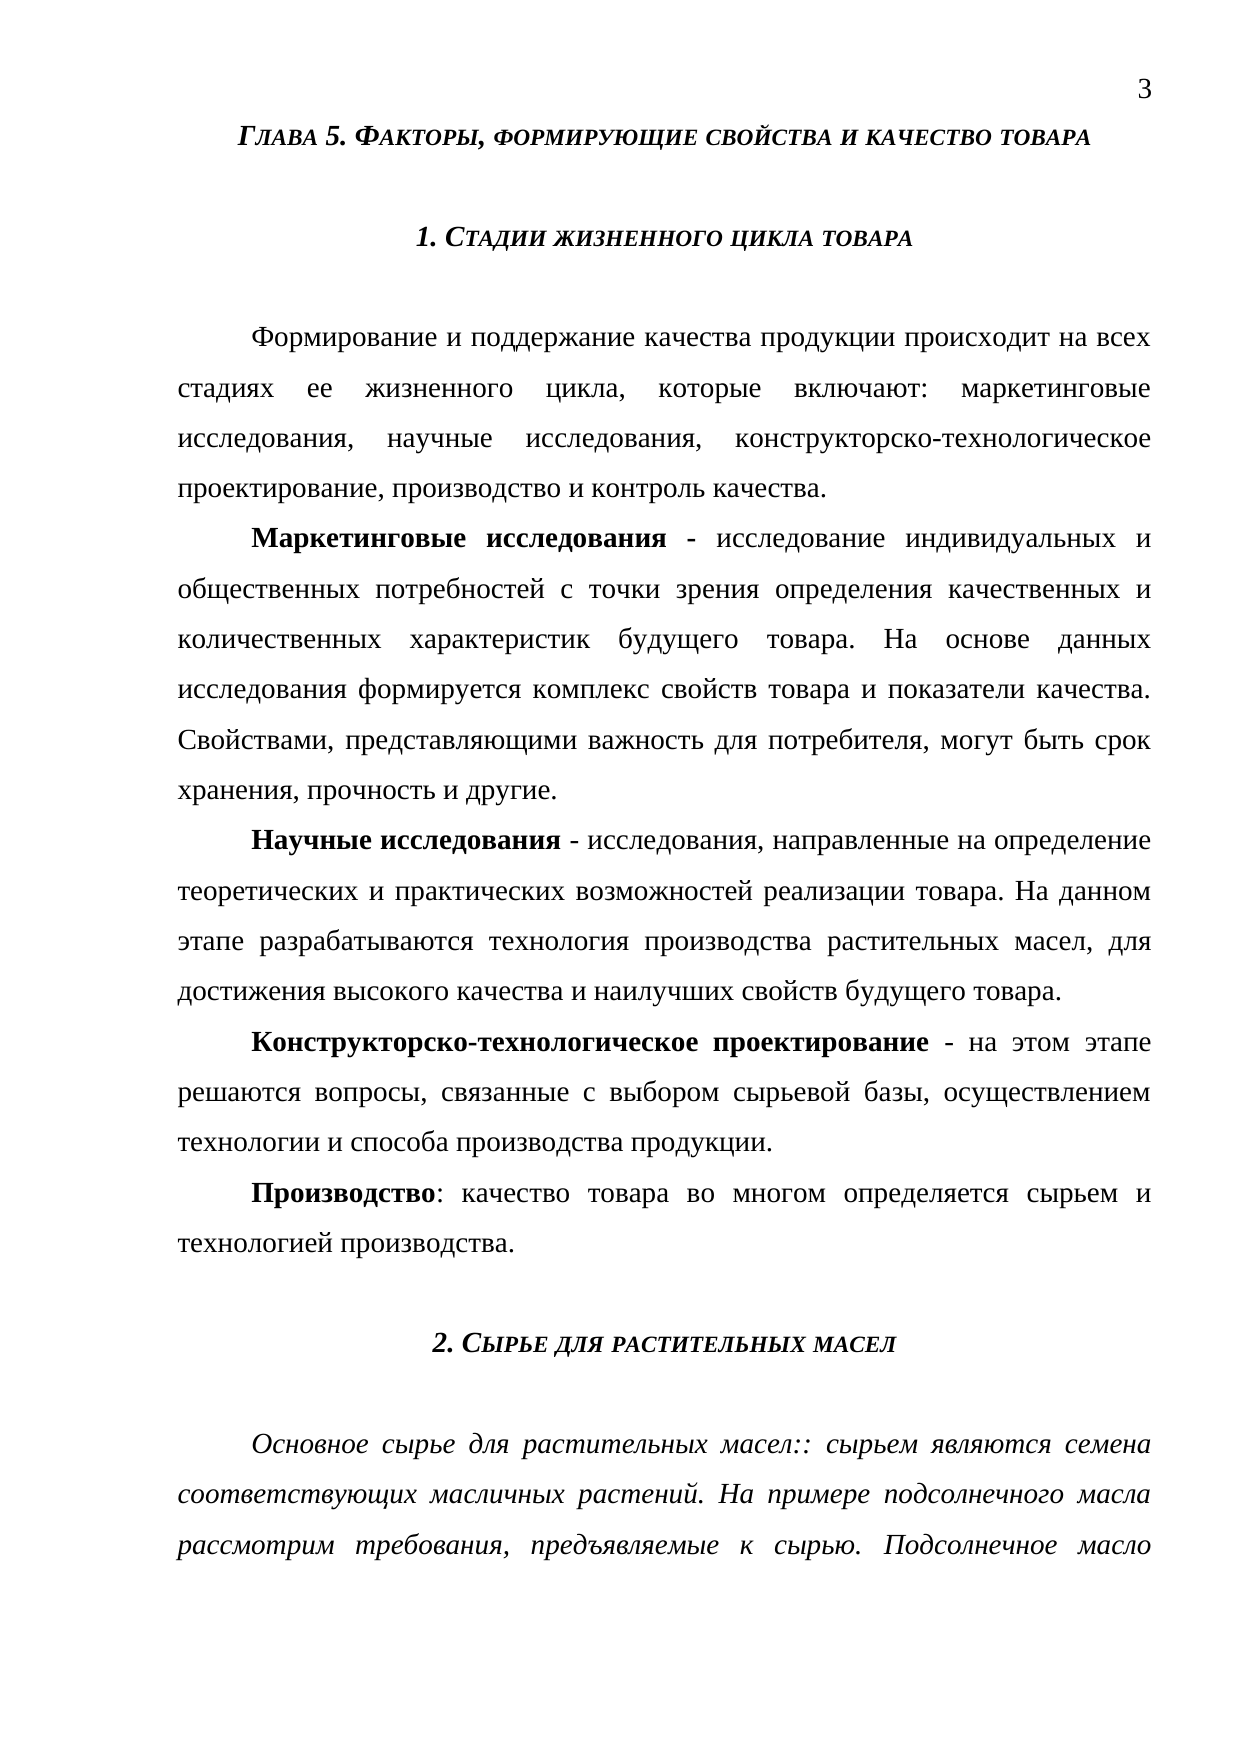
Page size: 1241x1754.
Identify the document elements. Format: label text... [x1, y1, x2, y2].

text Формирование и поддержание качества продукции происходит на всех стадиях ее жизненного цикла, которые включают: маркетинговые исследования, научные исследования, конструкторско-технологическое проектирование, производство и контроль качества. [177, 319, 1152, 504]
text Конструкторско-технологическое проектирование - на этом этапе решаются вопросы, связанные с выбором сырьевой базы, осуществлением технологии и способа производства продукции. [177, 1024, 1152, 1158]
text Маркетинговые исследования - исследование индивидуальных и общественных потребностей с точки зрения определения качественных и количественных характеристик будущего товара. На основе данных исследования формируется комплекс свойств товара и показатели качества. Свойствами, представляющими важность для потребителя, могут быть срок хранения, прочность и другие. [177, 521, 1152, 806]
subtitle Глава 5. Факторы, формирующие свойства и качество товара [177, 118, 1152, 152]
subtitle 2. Сырье для растительных масел [177, 1326, 1152, 1359]
text Производство: качество товара во многом определяется сырьем и технологией производства. [177, 1175, 1152, 1258]
text Научные исследования - исследования, направленные на определение теоретических и практических возможностей реализации товара. На данном этапе разрабатываются технология производства растительных масел, для достижения высокого качества и наилучших свойств будущего товара. [177, 822, 1152, 1007]
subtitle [177, 1426, 1152, 1560]
subtitle 1. Стадии жизненного цикла товара [177, 219, 1152, 252]
